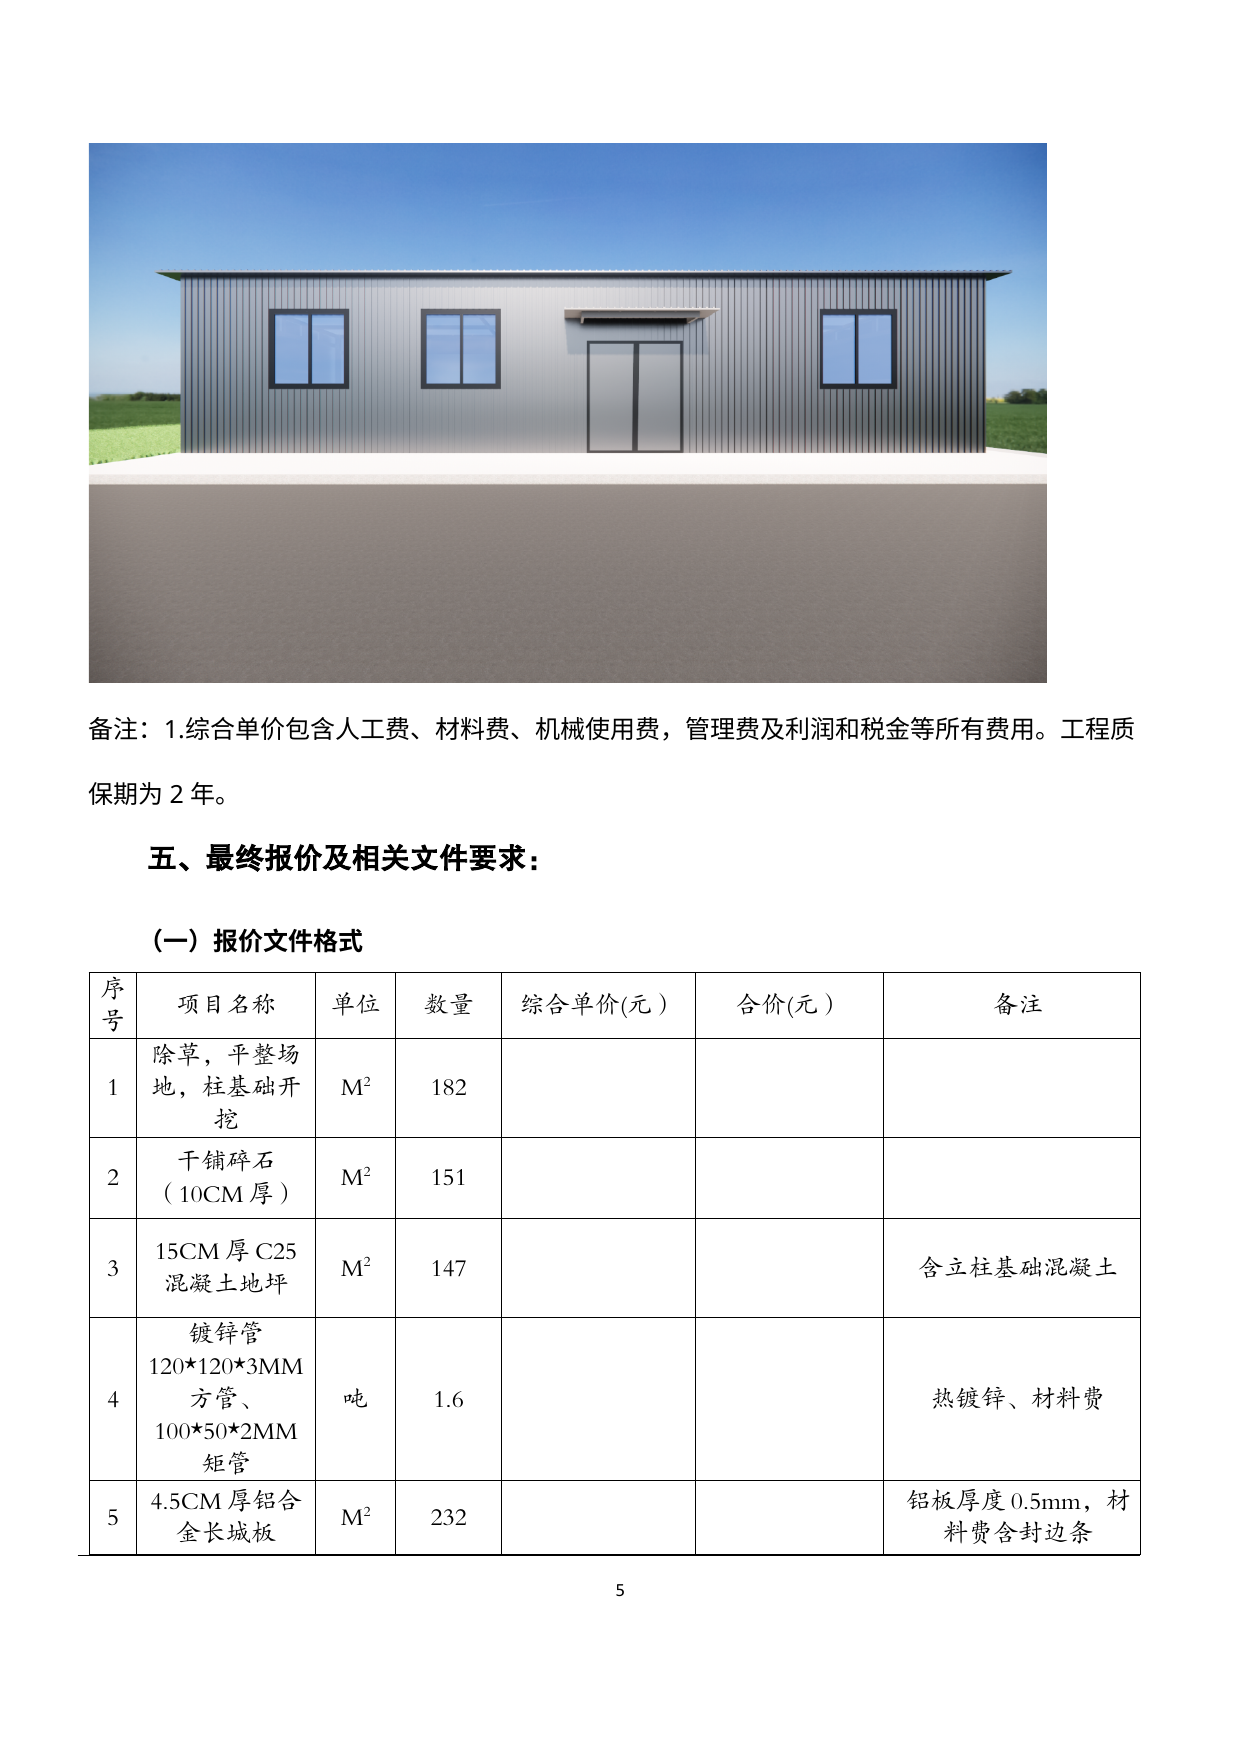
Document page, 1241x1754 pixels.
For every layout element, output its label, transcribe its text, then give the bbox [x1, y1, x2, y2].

text 备注：1.综合单价包含人工费、材料费、机械使用费，管理费及利润和税金等所有费用。工程质保期为 2 年。 [89, 696, 1152, 826]
table_header （一）报价文件格式 [78, 907, 1140, 1555]
text 五、最终报价及相关文件要求： [89, 826, 1152, 891]
picture [88, 143, 1047, 683]
